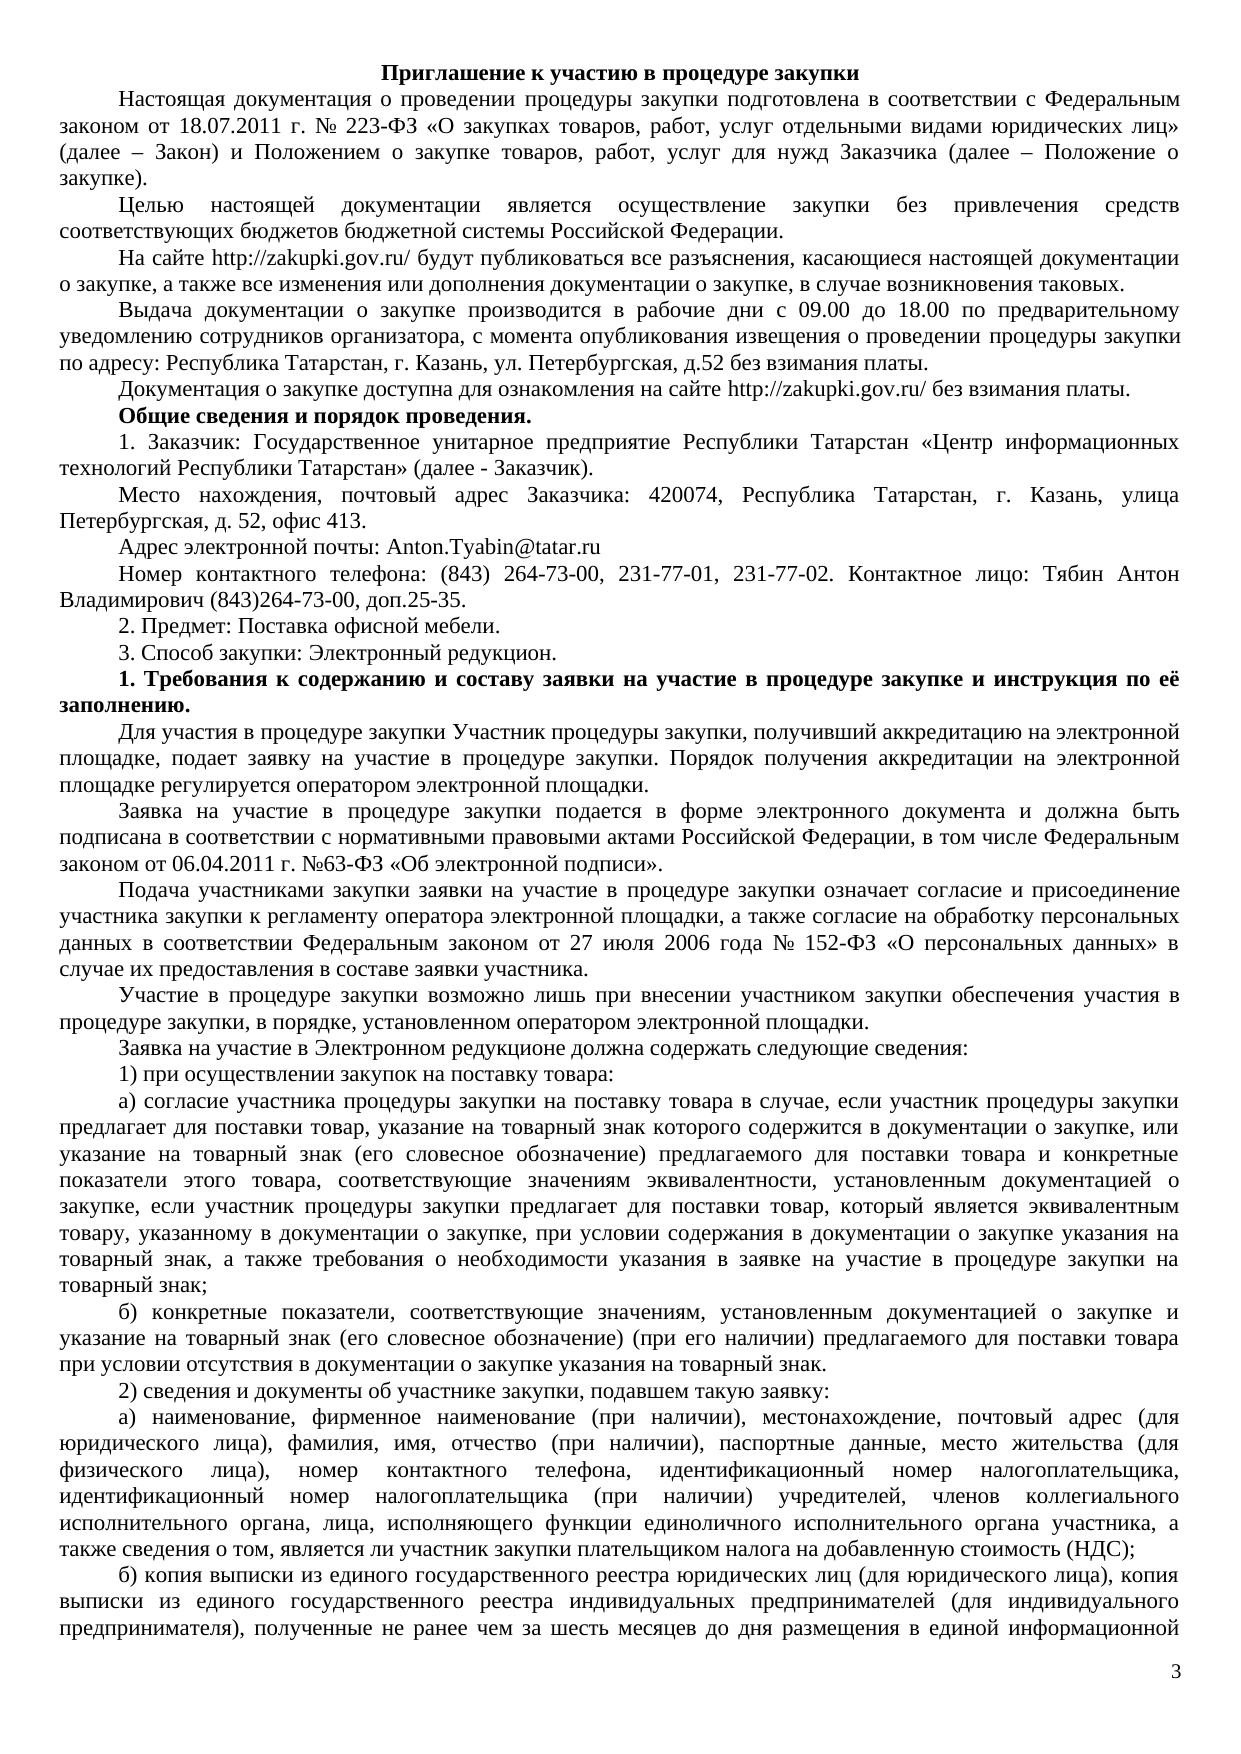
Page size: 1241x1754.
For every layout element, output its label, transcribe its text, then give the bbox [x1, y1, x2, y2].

text а) наименование, фирменное наименование (при наличии), местонахождение, почтовый адрес (для юридического лица), фамилия, имя, отчество (при наличии), паспортные данные, место жительства (для физического лица), номер контактного телефона, идентификационный номер налогоплательщика, идентификационный номер налогоплательщика (при наличии) учредителей, членов коллегиального исполнительного органа, лица, исполняющего функции единоличного исполнительного органа участника, а также сведения о том, является ли участник закупки плательщиком налога на добавленную стоимость (НДС); [59, 1403, 1181, 1561]
text 2. Предмет: Поставка офисной мебели. [59, 612, 1181, 639]
text б) конкретные показатели, соответствующие значениям, установленным документацией о закупке и указание на товарный знак (его словесное обозначение) (при его наличии) предлагаемого для поставки товара при условии отсутствия в документации о закупке указания на товарный знак. [59, 1298, 1181, 1377]
text Выдача документации о закупке производится в рабочие дни с 09.00 до 18.00 по предварительному уведомлению сотрудников организатора, с момента опубликования извещения о проведении процедуры закупки по адресу: Республика Татарстан, г. Казань, ул. Петербургская, д.52 без взимания платы. [59, 296, 1181, 375]
text 1. Заказчик: Государственное унитарное предприятие Республики Татарстан «Центр информационных технологий Республики Татарстан» (далее - Заказчик). [59, 428, 1181, 481]
text Номер контактного телефона: (843) 264-73-00, 231-77-01, 231-77-02. Контактное лицо: Тябин Антон Владимирович (843)264-73-00, доп.25-35. [59, 560, 1181, 612]
text Общие сведения и порядок проведения. [59, 402, 1181, 428]
text Документация о закупке доступна для ознакомления на сайте http://zakupki.gov.ru/ без взимания платы. [59, 375, 1181, 402]
text 2) сведения и документы об участнике закупки, подавшем такую заявку: [59, 1377, 1181, 1403]
text 1) при осуществлении закупок на поставку товара: [59, 1061, 1181, 1087]
text Подача участниками закупки заявки на участие в процедуре закупки означает согласие и присоединение участника закупки к регламенту оператора электронной площадки, а также согласие на обработку персональных данных в соответствии Федеральным законом от 27 июля 2006 года № 152-ФЗ «О персональных данных» в случае их предоставления в составе заявки участника. [59, 876, 1181, 981]
text Адрес электронной почты: Anton.Tyabin@tatar.ru [59, 533, 1181, 560]
text На сайте http://zakupki.gov.ru/ будут публиковаться все разъяснения, касающиеся настоящей документации о закупке, а также все изменения или дополнения документации о закупке, в случае возникновения таковых. [59, 243, 1181, 296]
text Настоящая документация о проведении процедуры закупки подготовлена в соответствии с Федеральным законом от 18.07.2011 г. № 223-ФЗ «О закупках товаров, работ, услуг отдельными видами юридических лиц» (далее – Закон) и Положением о закупке товаров, работ, услуг для нужд Заказчика (далее – Положение о закупке). [59, 85, 1181, 191]
text а) согласие участника процедуры закупки на поставку товара в случае, если участник процедуры закупки предлагает для поставки товар, указание на товарный знак которого содержится в документации о закупке, или указание на товарный знак (его словесное обозначение) предлагаемого для поставки товара и конкретные показатели этого товара, соответствующие значениям эквивалентности, установленным документацией о закупке, если участник процедуры закупки предлагает для поставки товар, который является эквивалентным товару, указанному в документации о закупке, при условии содержания в документации о закупке указания на товарный знак, а также требования о необходимости указания в заявке на участие в процедуре закупки на товарный знак; [59, 1087, 1181, 1298]
text Заявка на участие в процедуре закупки подается в форме электронного документа и должна быть подписана в соответствии с нормативными правовыми актами Российской Федерации, в том числе Федеральным законом от 06.04.2011 г. №63-ФЗ «Об электронной подписи». [59, 797, 1181, 876]
text 1. Требования к содержанию и составу заявки на участие в процедуре закупке и инструкция по её заполнению. [59, 665, 1181, 718]
text Заявка на участие в Электронном редукционе должна содержать следующие сведения: [59, 1034, 1181, 1061]
text Участие в процедуре закупки возможно лишь при внесении участником закупки обеспечения участия в процедуре закупки, в порядке, установленном оператором электронной площадки. [59, 981, 1181, 1034]
text Для участия в процедуре закупки Участник процедуры закупки, получивший аккредитацию на электронной площадке, подает заявку на участие в процедуре закупки. Порядок получения аккредитации на электронной площадке регулируется оператором электронной площадки. [59, 718, 1181, 797]
text Место нахождения, почтовый адрес Заказчика: 420074, Республика Татарстан, г. Казань, улица Петербургская, д. 52, офис 413. [59, 481, 1181, 533]
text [59, 1561, 1181, 1640]
text 3. Способ закупки: Электронный редукцион. [59, 639, 1181, 665]
text Целью настоящей документации является осуществление закупки без привлечения средств соответствующих бюджетов бюджетной системы Российской Федерации. [59, 191, 1181, 243]
text Приглашение к участию в процедуре закупки [59, 59, 1181, 85]
